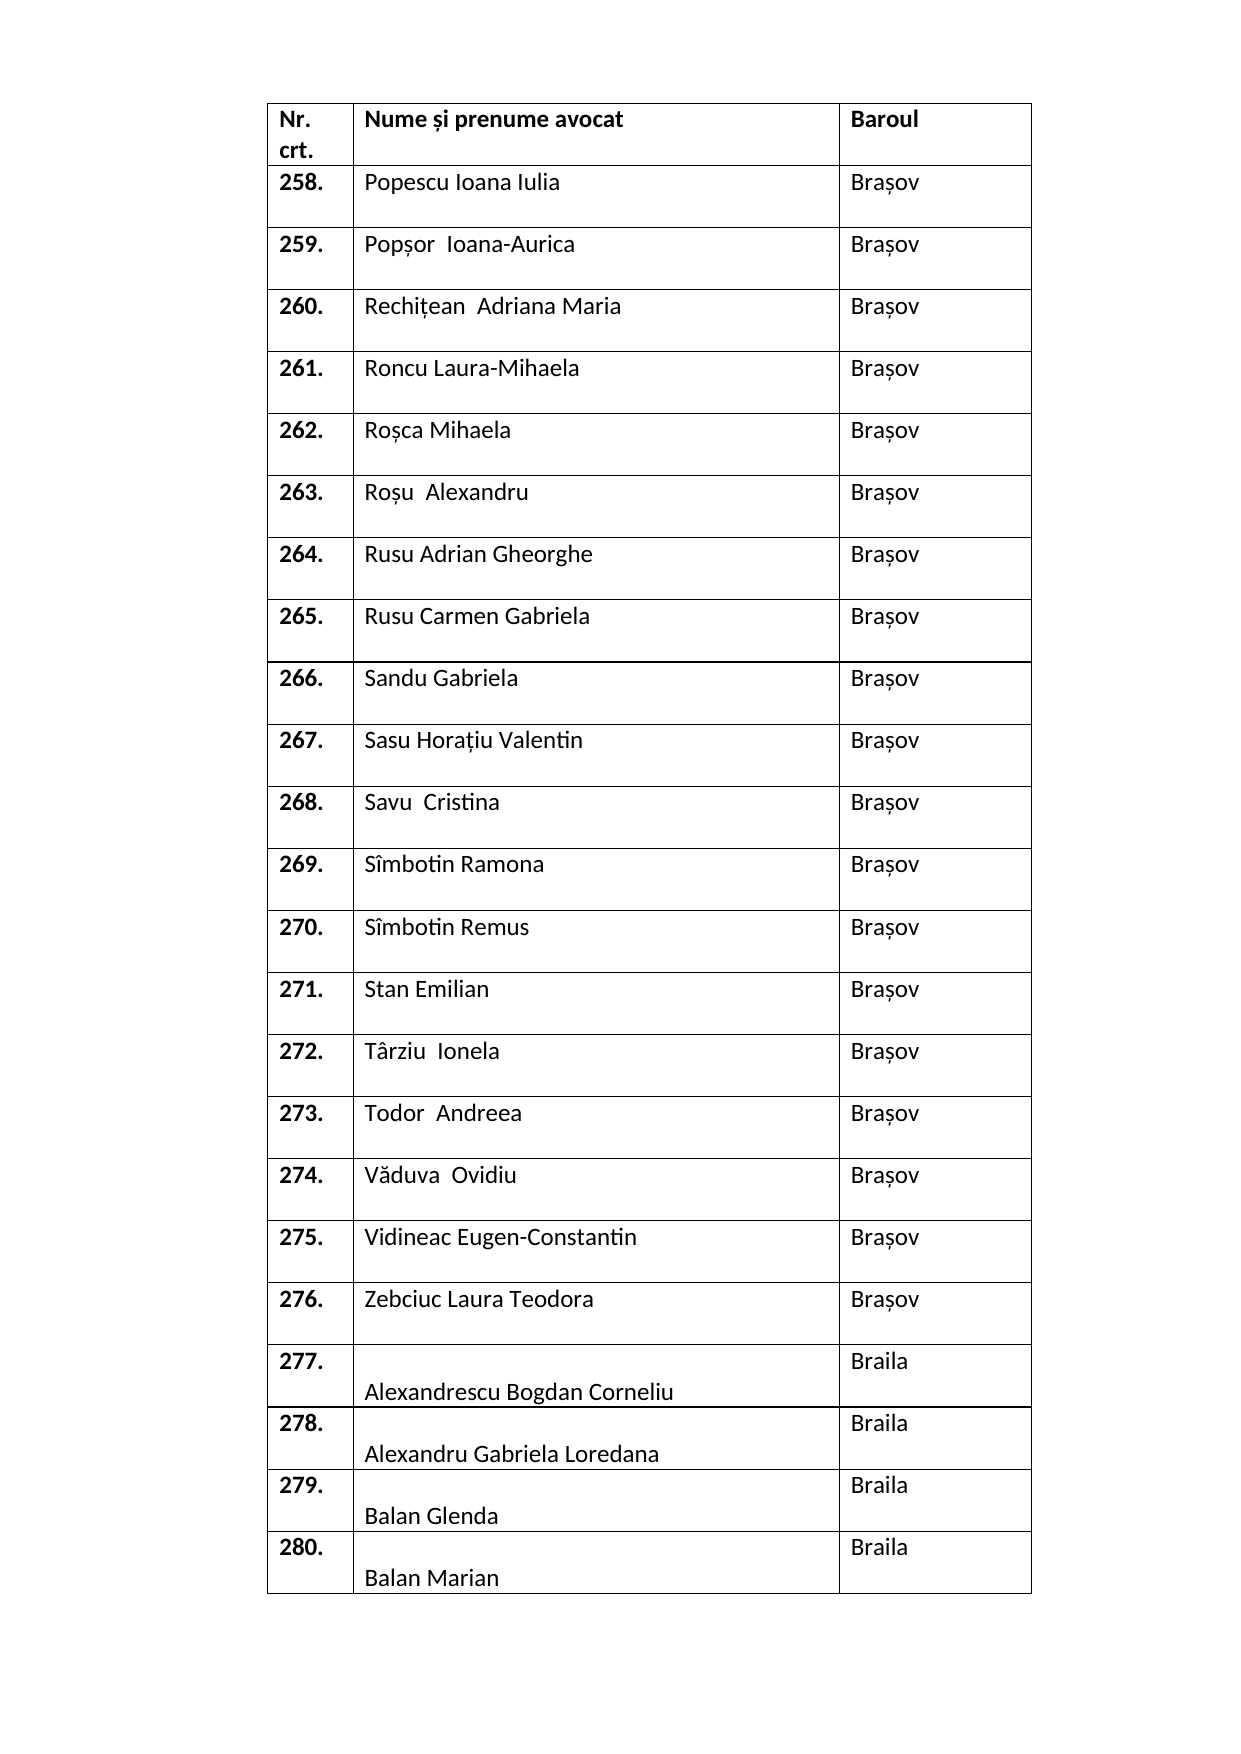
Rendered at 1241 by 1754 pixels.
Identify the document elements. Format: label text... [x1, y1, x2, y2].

table_cell [268, 725, 353, 786]
table_cell [268, 166, 353, 227]
table_cell Balan Glenda [354, 1470, 839, 1531]
table_cell Brașov [840, 1221, 1031, 1282]
table_cell Brașov [840, 849, 1031, 910]
table_cell Savu Cristina [354, 787, 839, 848]
table_cell Brașov [840, 166, 1031, 227]
table_cell [268, 1345, 353, 1406]
table_cell [268, 414, 353, 475]
table_cell Rusu Adrian Gheorghe [354, 538, 839, 599]
table_cell [268, 1470, 353, 1531]
table_cell Brașov [840, 290, 1031, 351]
table_header Baroul [840, 104, 1031, 165]
table_cell Brașov [840, 1097, 1031, 1158]
table_cell Roşca Mihaela [354, 414, 839, 475]
table_cell [268, 1035, 353, 1096]
table_cell [268, 600, 353, 661]
table_cell [268, 352, 353, 413]
table_cell Rechiţean Adriana Maria [354, 290, 839, 351]
table_cell Roşu Alexandru [354, 476, 839, 537]
table_cell Popescu Ioana Iulia [354, 166, 839, 227]
table_cell [268, 1408, 353, 1468]
table_cell Brașov [840, 725, 1031, 786]
table_cell [268, 290, 353, 351]
table_cell Brașov [840, 476, 1031, 537]
table_cell Braila [840, 1470, 1031, 1531]
table_cell [268, 911, 353, 972]
table_cell [268, 1221, 353, 1282]
table_cell [268, 849, 353, 910]
table_cell [268, 787, 353, 848]
table_cell Braila [840, 1532, 1031, 1593]
table_cell Târziu Ionela [354, 1035, 839, 1096]
table_cell Brașov [840, 352, 1031, 413]
table_cell Sîmbotin Ramona [354, 849, 839, 910]
table_cell [268, 973, 353, 1034]
table_cell Brașov [840, 1159, 1031, 1220]
table_cell Sasu Horaţiu Valentin [354, 725, 839, 786]
table_header Nume și prenume avocat [354, 104, 839, 165]
table_cell Brașov [840, 414, 1031, 475]
table_cell [268, 538, 353, 599]
table_cell Braila [840, 1408, 1031, 1468]
table_cell [268, 476, 353, 537]
table_cell [268, 1159, 353, 1220]
table_cell Roncu Laura-Mihaela [354, 352, 839, 413]
table_cell Balan Marian [354, 1532, 839, 1593]
table_cell [268, 1097, 353, 1158]
table_cell Brașov [840, 973, 1031, 1034]
table_cell Văduva Ovidiu [354, 1159, 839, 1220]
table_cell Brașov [840, 600, 1031, 661]
table_cell [268, 1532, 353, 1593]
table_cell [268, 228, 353, 289]
table_cell Brașov [840, 1035, 1031, 1096]
table_cell Stan Emilian [354, 973, 839, 1034]
table_cell Todor Andreea [354, 1097, 839, 1158]
table_cell Vidineac Eugen-Constantin [354, 1221, 839, 1282]
table_cell Sîmbotin Remus [354, 911, 839, 972]
table_cell Sandu Gabriela [354, 663, 839, 723]
table_cell Brașov [840, 911, 1031, 972]
table_cell Brașov [840, 787, 1031, 848]
table_cell [268, 1283, 353, 1344]
table_cell Brașov [840, 538, 1031, 599]
table_cell Brașov [840, 228, 1031, 289]
table_cell Braila [840, 1345, 1031, 1406]
table_cell Popşor Ioana-Aurica [354, 228, 839, 289]
table_cell Alexandrescu Bogdan Corneliu [354, 1345, 839, 1406]
table_cell Zebciuc Laura Teodora [354, 1283, 839, 1344]
table_cell [268, 663, 353, 723]
table_cell Brașov [840, 1283, 1031, 1344]
table_cell Brașov [840, 663, 1031, 723]
table_cell Alexandru Gabriela Loredana [354, 1408, 839, 1468]
table_header Nr. crt. [268, 104, 353, 165]
table_cell Rusu Carmen Gabriela [354, 600, 839, 661]
